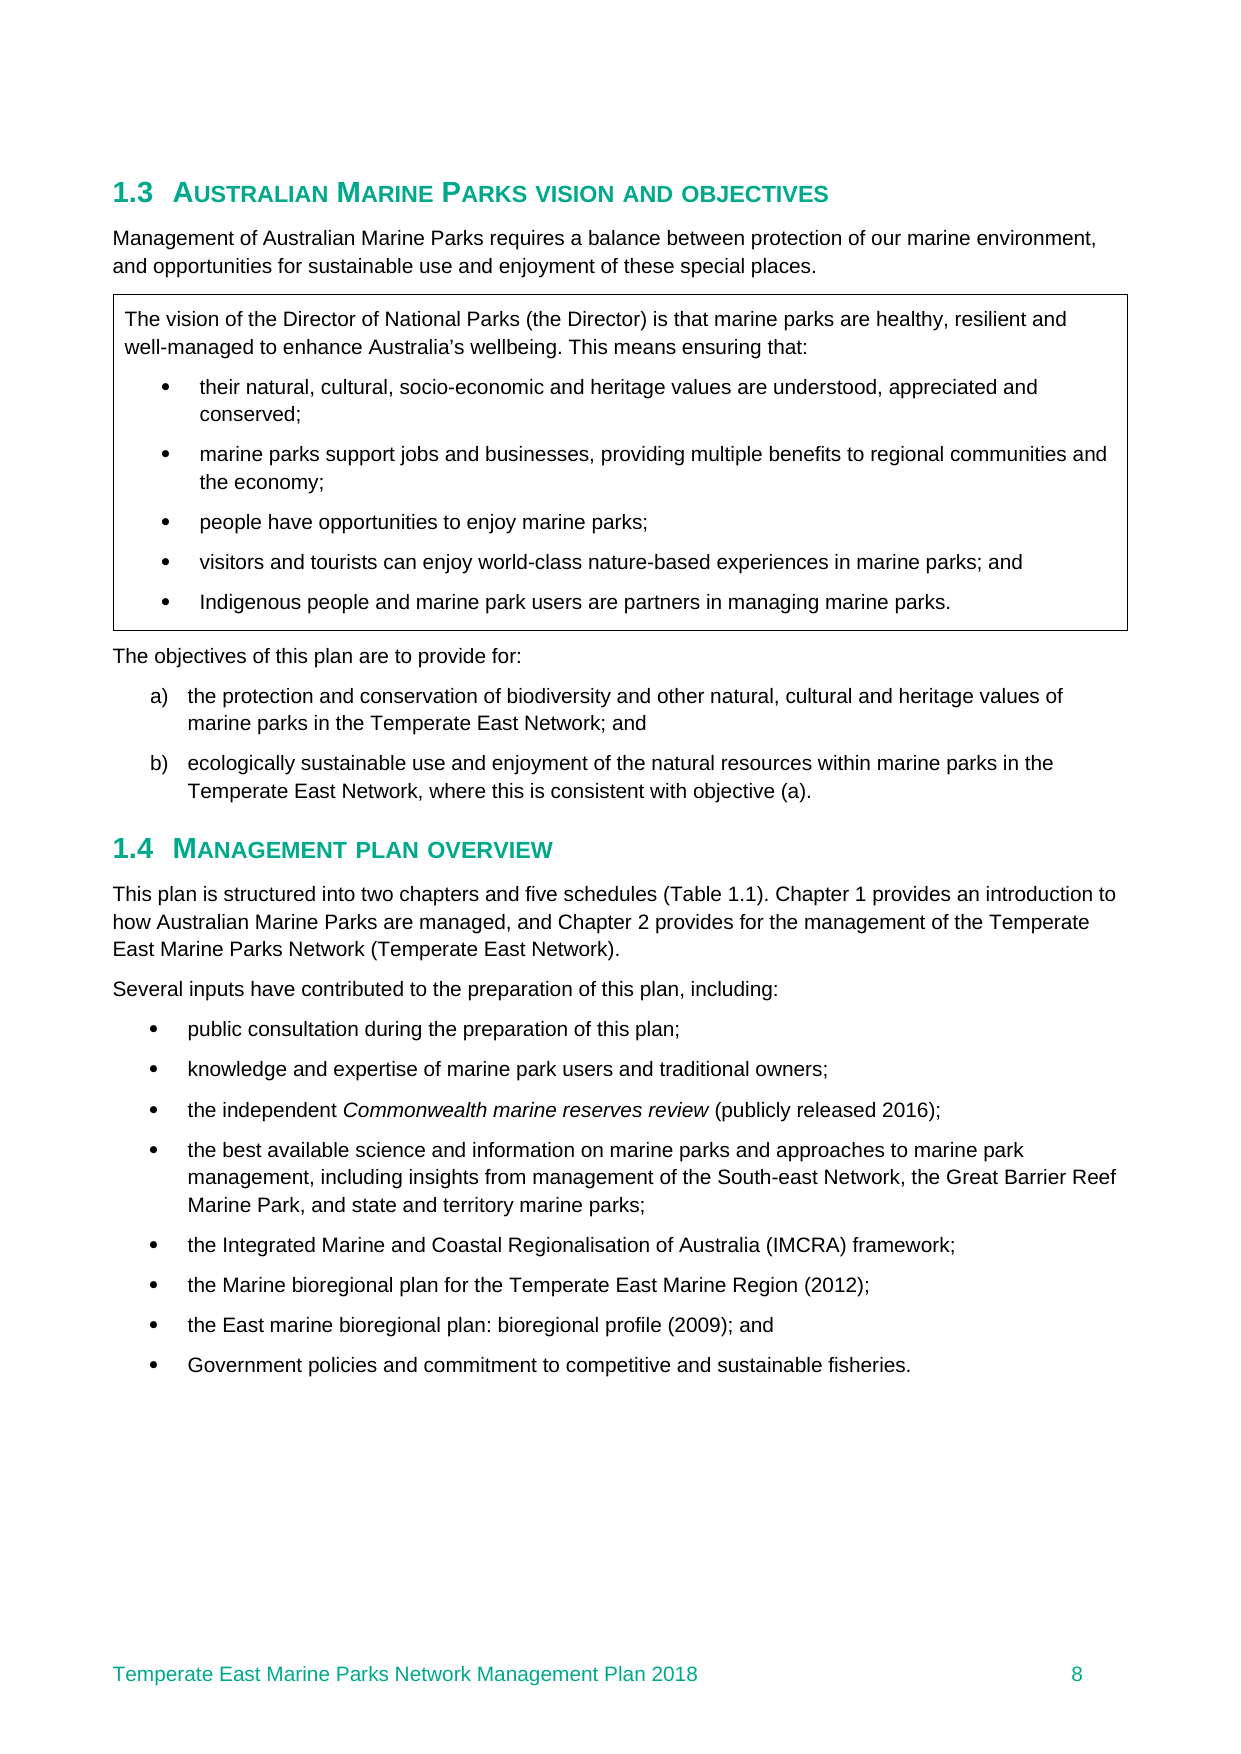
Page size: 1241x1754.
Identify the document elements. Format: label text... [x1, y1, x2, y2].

text Management of Australian Marine Parks requires a balance between protection of our marine environment, and opportunities for sustainable use and enjoyment of these special places. [112, 226, 1128, 277]
subtitle Management plan overview [112, 831, 1128, 865]
text Government policies and commitment to competitive and sustainable fisheries. [150, 1353, 1128, 1377]
text Several inputs have contributed to the preparation of this plan, including: [112, 977, 1128, 1001]
subtitle Australian Marine Parks vision and objectives [112, 175, 1128, 208]
text the East marine bioregional plan: bioregional profile (2009); and [150, 1313, 1128, 1337]
text the Integrated Marine and Coastal Regionalisation of Australia (IMCRA) framework; [150, 1233, 1128, 1257]
list ecologically sustainable use and enjoyment of the natural resources within marine parks in the Temperate East Network, where this is consistent with objective (a). [150, 751, 1128, 803]
text the Marine bioregional plan for the Temperate East Marine Region (2012); [150, 1273, 1128, 1297]
text knowledge and expertise of marine park users and traditional owners; [150, 1057, 1128, 1081]
list the protection and conservation of biodiversity and other natural, cultural and heritage values of marine parks in the Temperate East Network; and [150, 684, 1128, 735]
text This plan is structured into two chapters and five schedules (Table 1.1). Chapter 1 provides an introduction to how Australian Marine Parks are managed, and Chapter 2 provides for the management of the Temperate East Marine Parks Network (Temperate East Network). [112, 882, 1128, 961]
text The objectives of this plan are to provide for: [112, 644, 1128, 668]
table_header The vision of the Director of National Parks (the Director) is that marine parks are healthy, resilient and well-managed to enhance Australia’s wellbeing. This means ensuring that: their natural, cultural, socio-economic and heritage values are understood, appreciated and conserved; marine parks support jobs and businesses, providing multiple benefits to regional communities and the economy; people have opportunities to enjoy marine parks; visitors and tourists can enjoy world-class nature-based experiences in marine parks; and Indigenous people and marine park users are partners in managing marine parks. [114, 295, 1127, 630]
text the best available science and information on marine parks and approaches to marine park management, including insights from management of the South-east Network, the Great Barrier Reef Marine Park, and state and territory marine parks; [150, 1137, 1128, 1217]
text public consultation during the preparation of this plan; [150, 1017, 1128, 1041]
text the independent Commonwealth marine reserves review (publicly released 2016); [150, 1097, 1128, 1121]
